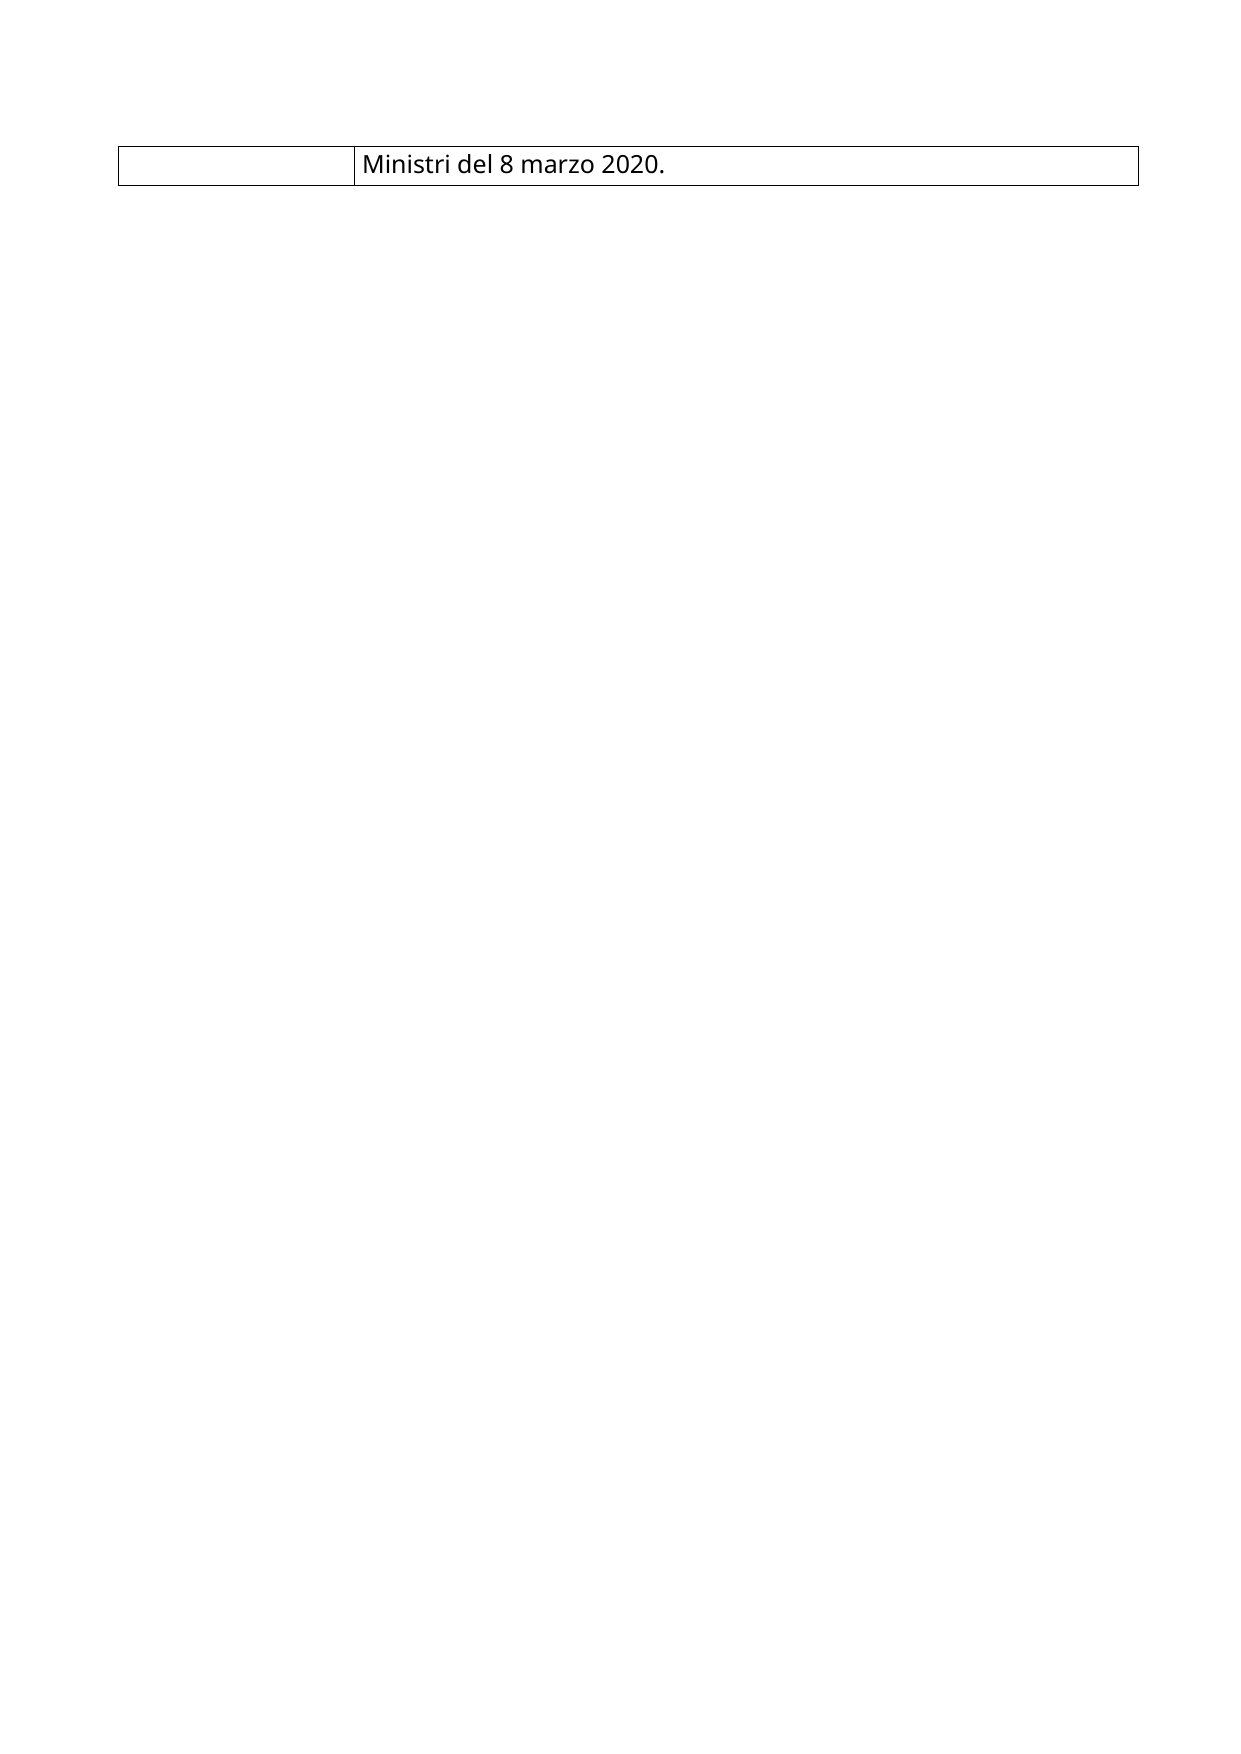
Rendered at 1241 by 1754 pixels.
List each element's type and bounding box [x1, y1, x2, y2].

table_cell [119, 147, 354, 185]
table_cell [355, 147, 1138, 185]
